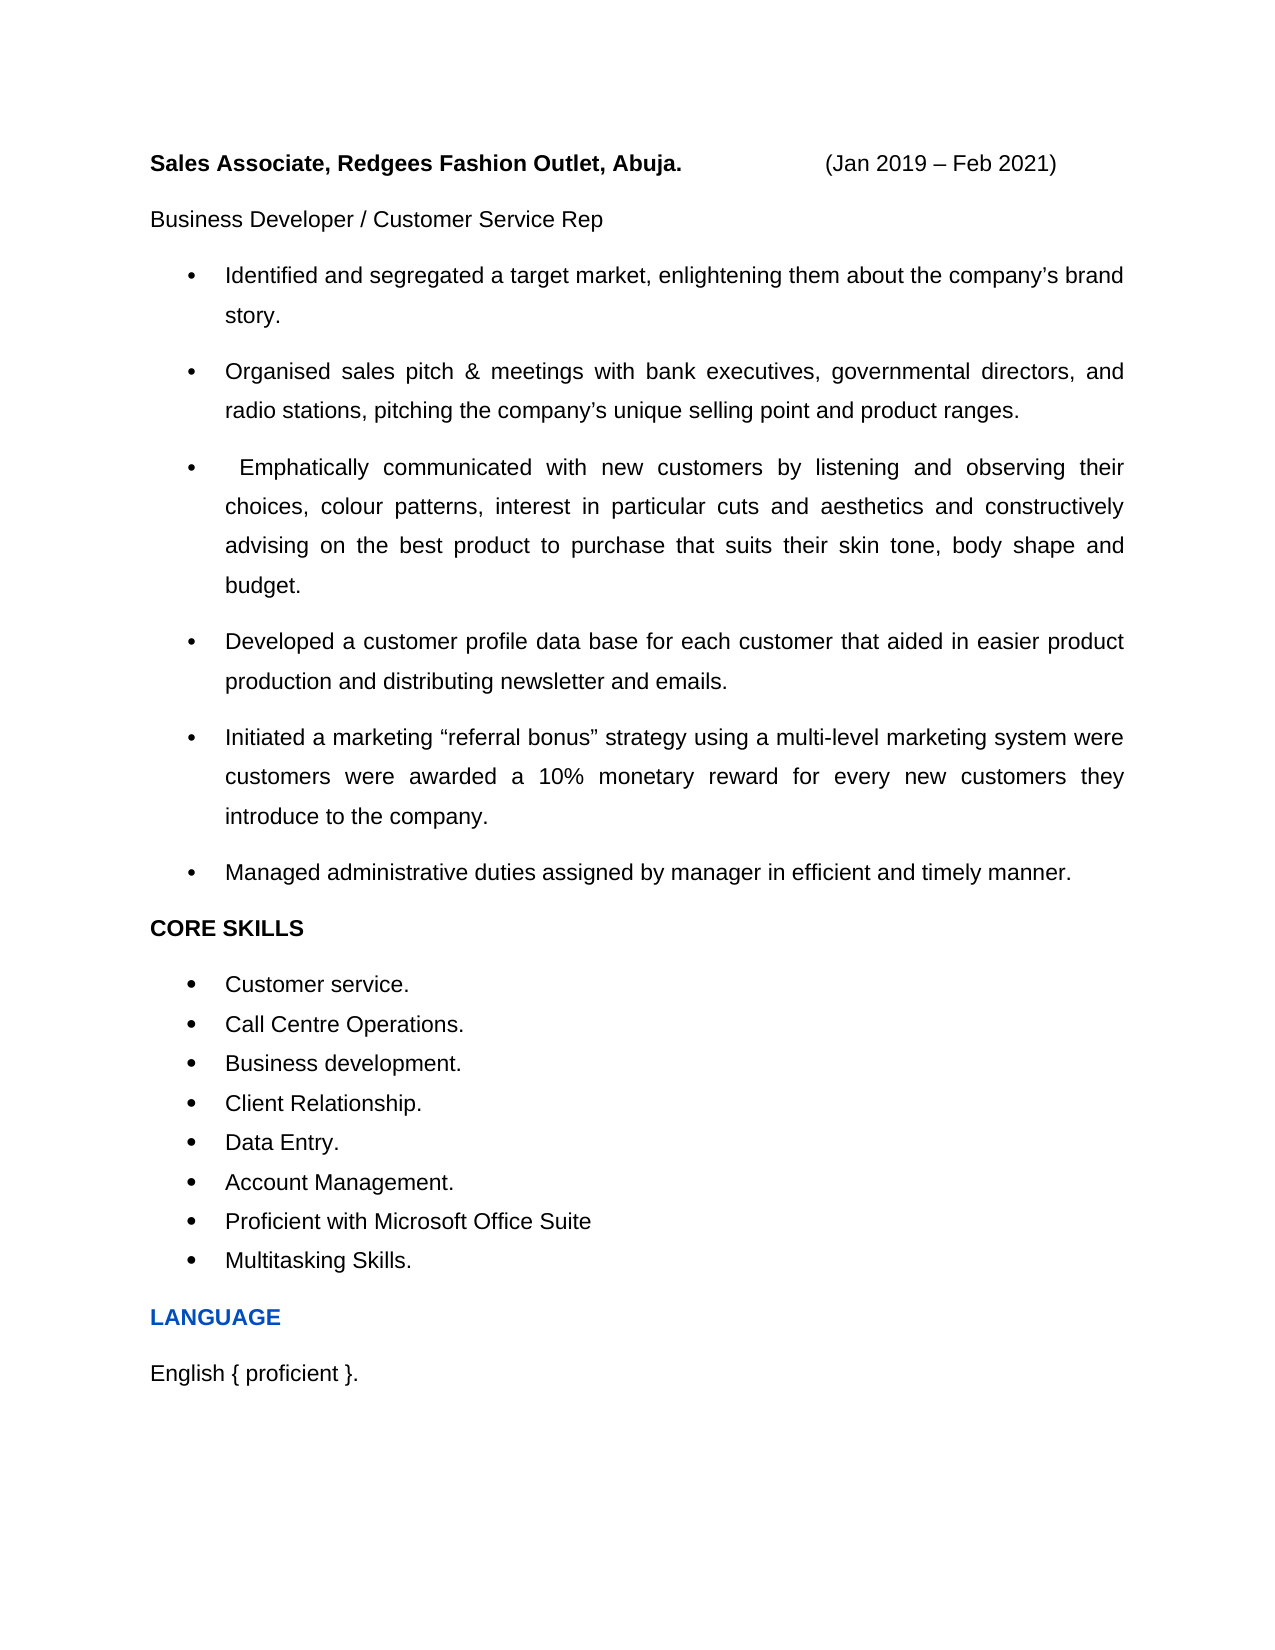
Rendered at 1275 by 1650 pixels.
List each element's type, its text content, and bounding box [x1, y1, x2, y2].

text CORE SKILLS [150, 915, 1125, 941]
text Sales Associate, Redgees Fashion Outlet, Abuja. (Jan 2019 – Feb 2021) [150, 150, 1125, 176]
list Customer service. [187, 971, 1125, 997]
list Data Entry. [187, 1129, 1125, 1155]
list Managed administrative duties assigned by manager in efficient and timely manner. [187, 859, 1125, 885]
text Business Developer / Customer Service Rep [150, 206, 1125, 232]
list Emphatically communicated with new customers by listening and observing their choices, colour patterns, interest in particular cuts and aesthetics and constructively advising on the best product to purchase that suits their skin tone, body shape and budget. [187, 453, 1125, 598]
list Account Management. [187, 1168, 1125, 1195]
list Identified and segregated a target market, enlightening them about the company’s brand story. [187, 262, 1125, 328]
list Call Centre Operations. [187, 1011, 1125, 1037]
list Organised sales pitch & meetings with bank executives, governmental directors, and radio stations, pitching the company’s unique selling point and product ranges. [187, 358, 1125, 424]
list Multitasking Skills. [187, 1247, 1125, 1274]
text LANGUAGE [150, 1304, 1125, 1330]
text English { proficient }. [150, 1360, 1125, 1386]
list Initiated a marketing “referral bonus” strategy using a multi-level marketing system were customers were awarded a 10% monetary reward for every new customers they introduce to the company. [187, 724, 1125, 829]
list Developed a customer profile data base for each customer that aided in easier product production and distributing newsletter and emails. [187, 628, 1125, 694]
list Proficient with Microsoft Office Suite [187, 1208, 1125, 1234]
list Client Relationship. [187, 1089, 1125, 1116]
list Business development. [187, 1050, 1125, 1076]
